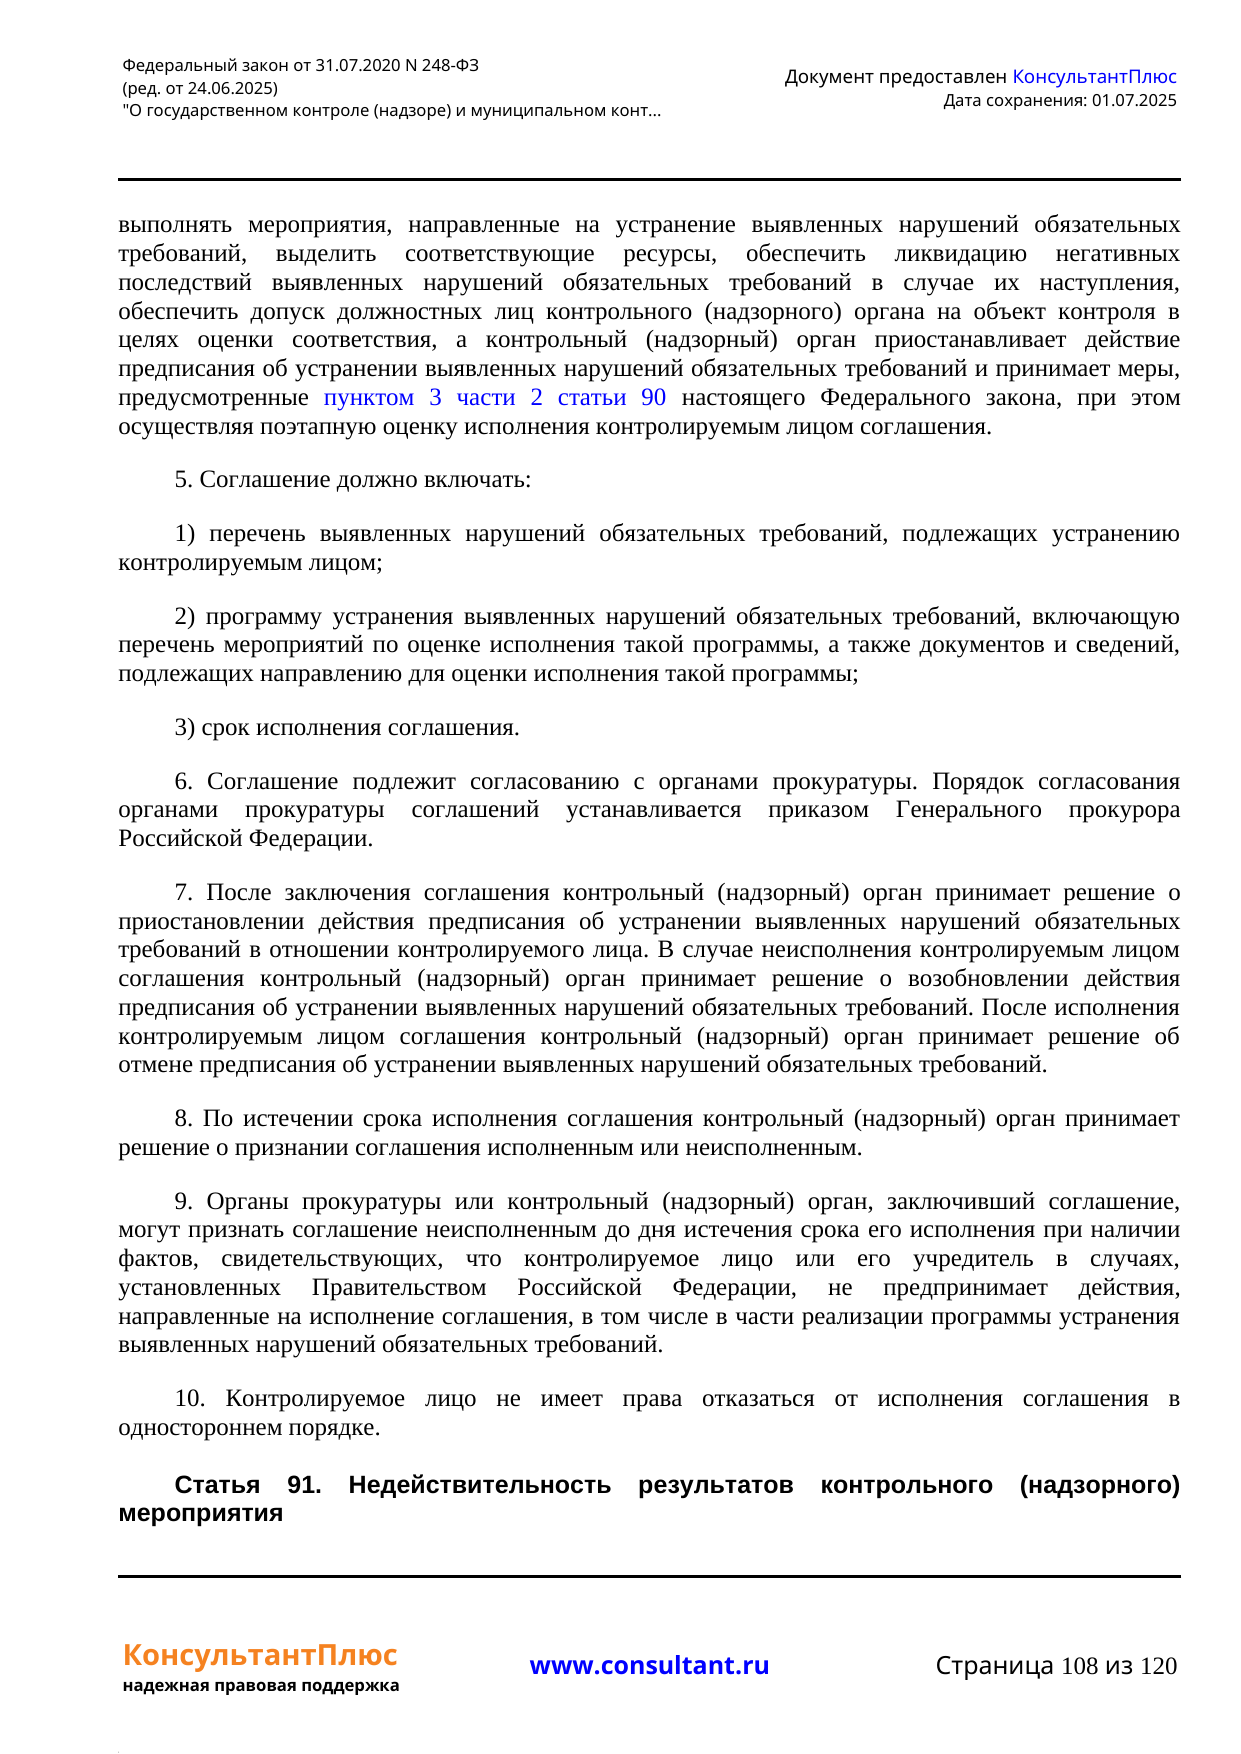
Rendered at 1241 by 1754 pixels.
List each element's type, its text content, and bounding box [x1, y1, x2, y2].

text 8. По истечении срока исполнения соглашения контрольный (надзорный) орган принимает решение о признании соглашения исполненным или неисполненным. [118, 1103, 1181, 1161]
text 1) перечень выявленных нарушений обязательных требований, подлежащих устранению контролируемым лицом; [118, 518, 1181, 576]
text 7. После заключения соглашения контрольный (надзорный) орган принимает решение о приостановлении действия предписания об устранении выявленных нарушений обязательных требований в отношении контролируемого лица. В случае неисполнения контролируемым лицом соглашения контрольный (надзорный) орган принимает решение о возобновлении действия предписания об устранении выявленных нарушений обязательных требований. После исполнения контролируемым лицом соглашения контрольный (надзорный) орган принимает решение об отмене предписания об устранении выявленных нарушений обязательных требований. [118, 877, 1181, 1078]
text 3) срок исполнения соглашения. [118, 712, 1181, 741]
text 5. Соглашение должно включать: [118, 464, 1181, 493]
title Статья 91. Недействительность результатов контрольного (надзорного) мероприятия [118, 1469, 1181, 1527]
text 9. Органы прокуратуры или контрольный (надзорный) орган, заключивший соглашение, могут признать соглашение неисполненным до дня истечения срока его исполнения при наличии фактов, свидетельствующих, что контролируемое лицо или его учредитель в случаях, установленных Правительством Российской Федерации, не предпринимает действия, направленные на исполнение соглашения, в том числе в части реализации программы устранения выявленных нарушений обязательных требований. [118, 1186, 1181, 1358]
text 2) программу устранения выявленных нарушений обязательных требований, включающую перечень мероприятий по оценке исполнения такой программы, а также документов и сведений, подлежащих направлению для оценки исполнения такой программы; [118, 601, 1181, 687]
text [118, 209, 1181, 439]
text 6. Соглашение подлежит согласованию с органами прокуратуры. Порядок согласования органами прокуратуры соглашений устанавливается приказом Генерального прокурора Российской Федерации. [118, 766, 1181, 852]
text 10. Контролируемое лицо не имеет права отказаться от исполнения соглашения в одностороннем порядке. [118, 1383, 1181, 1441]
